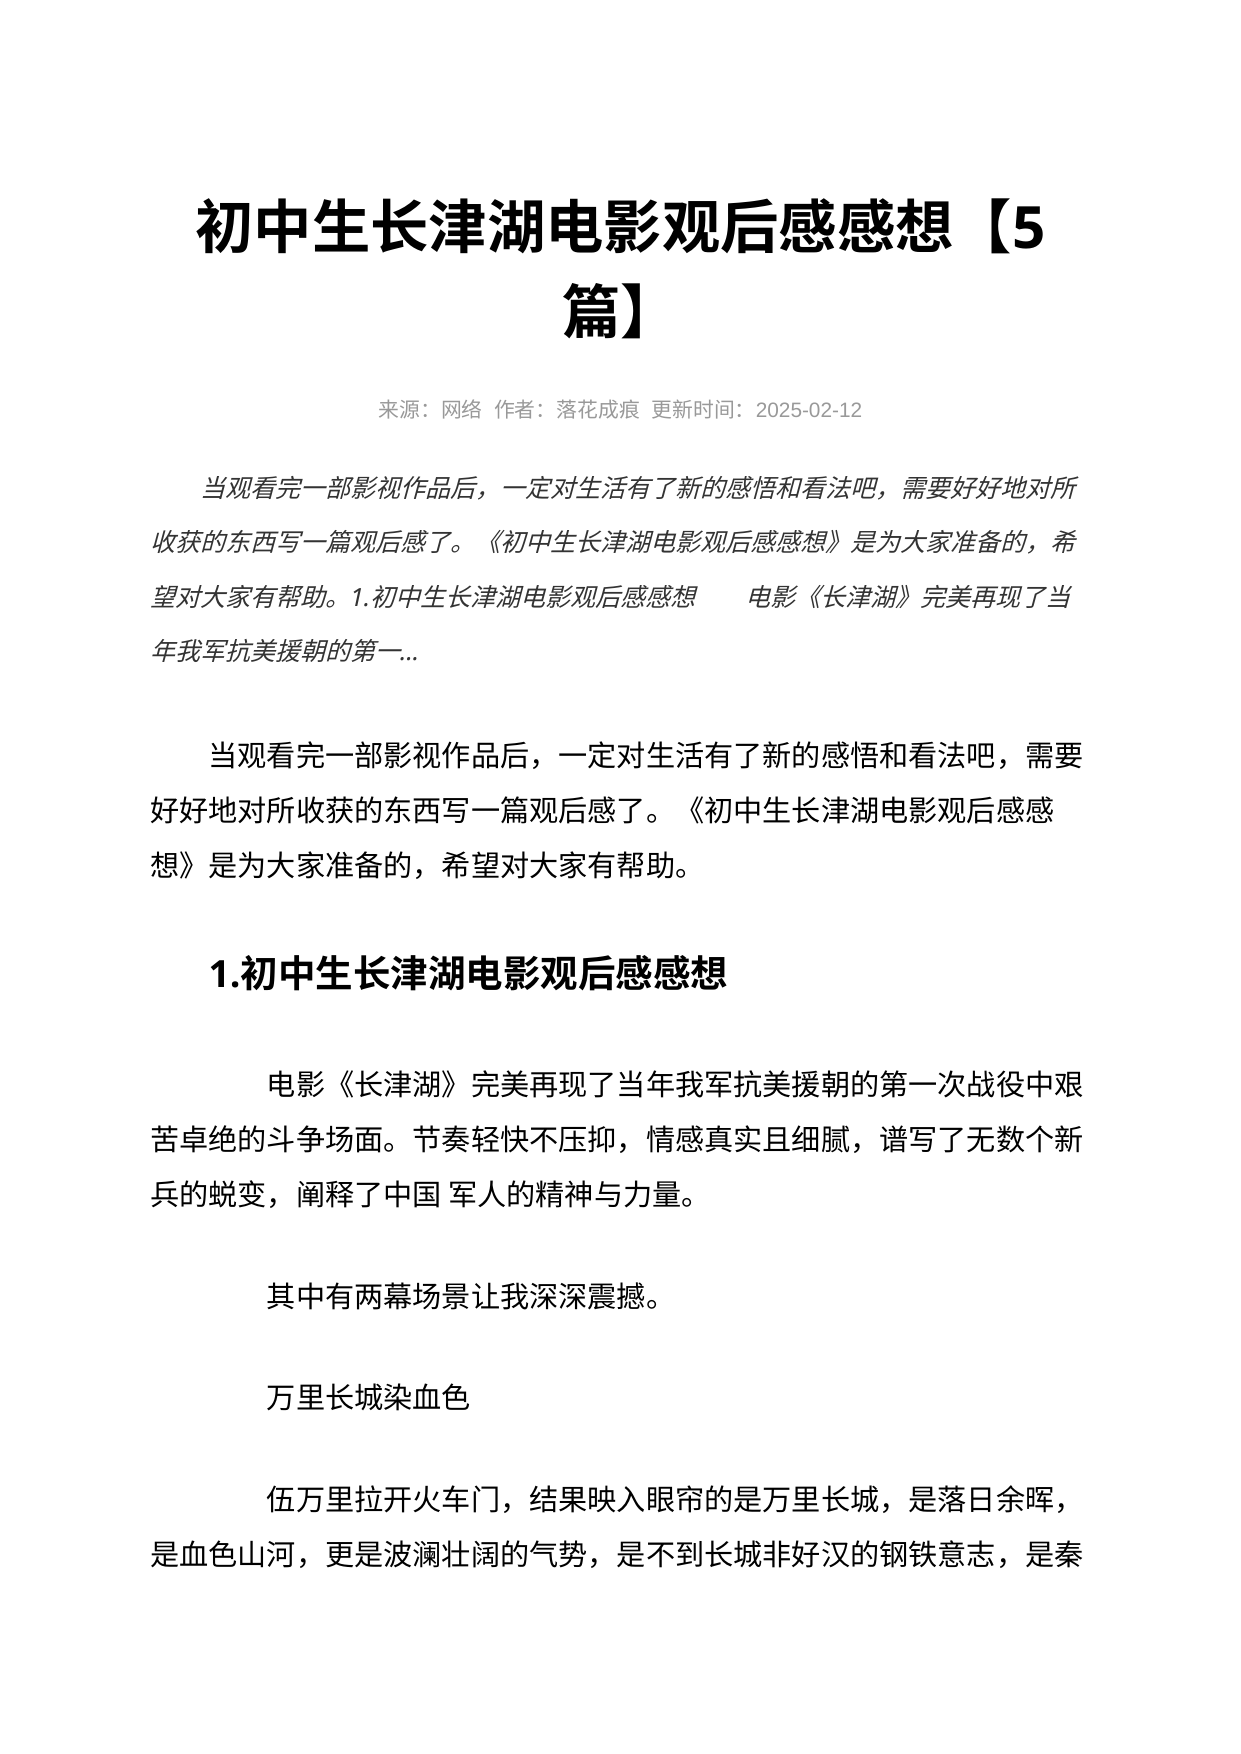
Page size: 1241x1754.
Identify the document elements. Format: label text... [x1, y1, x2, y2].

text 来源：网络 作者：落花成痕 更新时间：2025-02-12 [150, 397, 1090, 421]
text 当观看完一部影视作品后，一定对生活有了新的感悟和看法吧，需要好好地对所收获的东西写一篇观后感了。《初中生长津湖电影观后感感想》是为大家准备的，希望对大家有帮助。 [150, 733, 1090, 885]
subtitle 初中生长津湖电影观后感感想【5篇】 [150, 181, 1090, 351]
text 其中有两幕场景让我深深震撼。 [150, 1273, 1090, 1316]
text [150, 1477, 1090, 1574]
text 当观看完一部影视作品后，一定对生活有了新的感悟和看法吧，需要好好地对所收获的东西写一篇观后感了。《初中生长津湖电影观后感感想》是为大家准备的，希望对大家有帮助。1.初中生长津湖电影观后感感想 电影《长津湖》完美再现了当年我军抗美援朝的第一... [150, 468, 1090, 668]
text 电影《长津湖》完美再现了当年我军抗美援朝的第一次战役中艰苦卓绝的斗争场面。节奏轻快不压抑，情感真实且细腻，谱写了无数个新兵的蜕变，阐释了中国 军人的精神与力量。 [150, 1062, 1090, 1214]
text 万里长城染血色 [150, 1375, 1090, 1417]
text 1.初中生长津湖电影观后感感想 [150, 944, 1090, 999]
